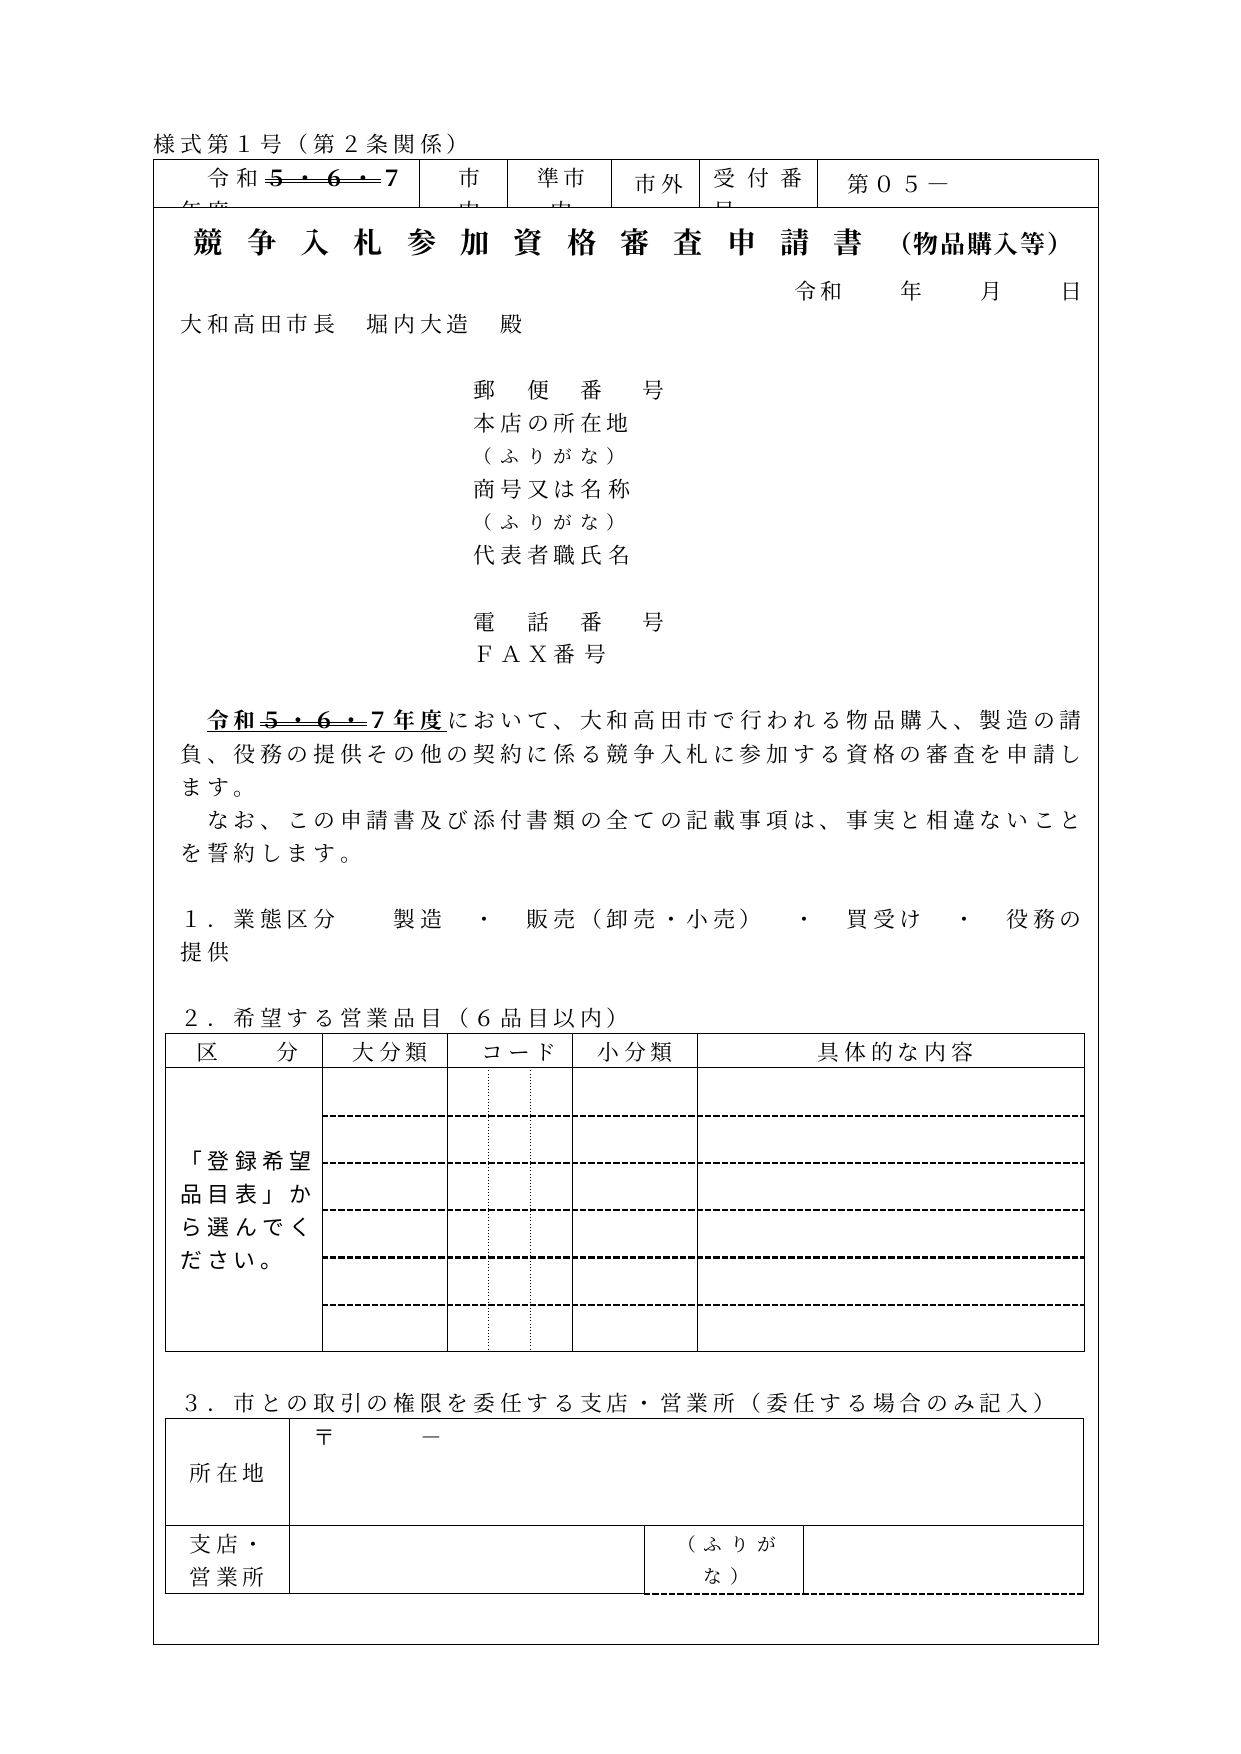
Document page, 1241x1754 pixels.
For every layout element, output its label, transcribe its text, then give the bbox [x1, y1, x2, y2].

table_header 準市内 [508, 160, 611, 207]
table_header 受付番号 [700, 160, 817, 207]
text 様式第１号（第２条関係） [153, 126, 1087, 159]
table_header 第０５― [818, 160, 1098, 207]
table_header 市外 [612, 160, 699, 207]
table_header 令和５・６・７年度 [154, 160, 419, 207]
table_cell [154, 208, 1098, 1644]
table_header 市内 [420, 160, 507, 207]
